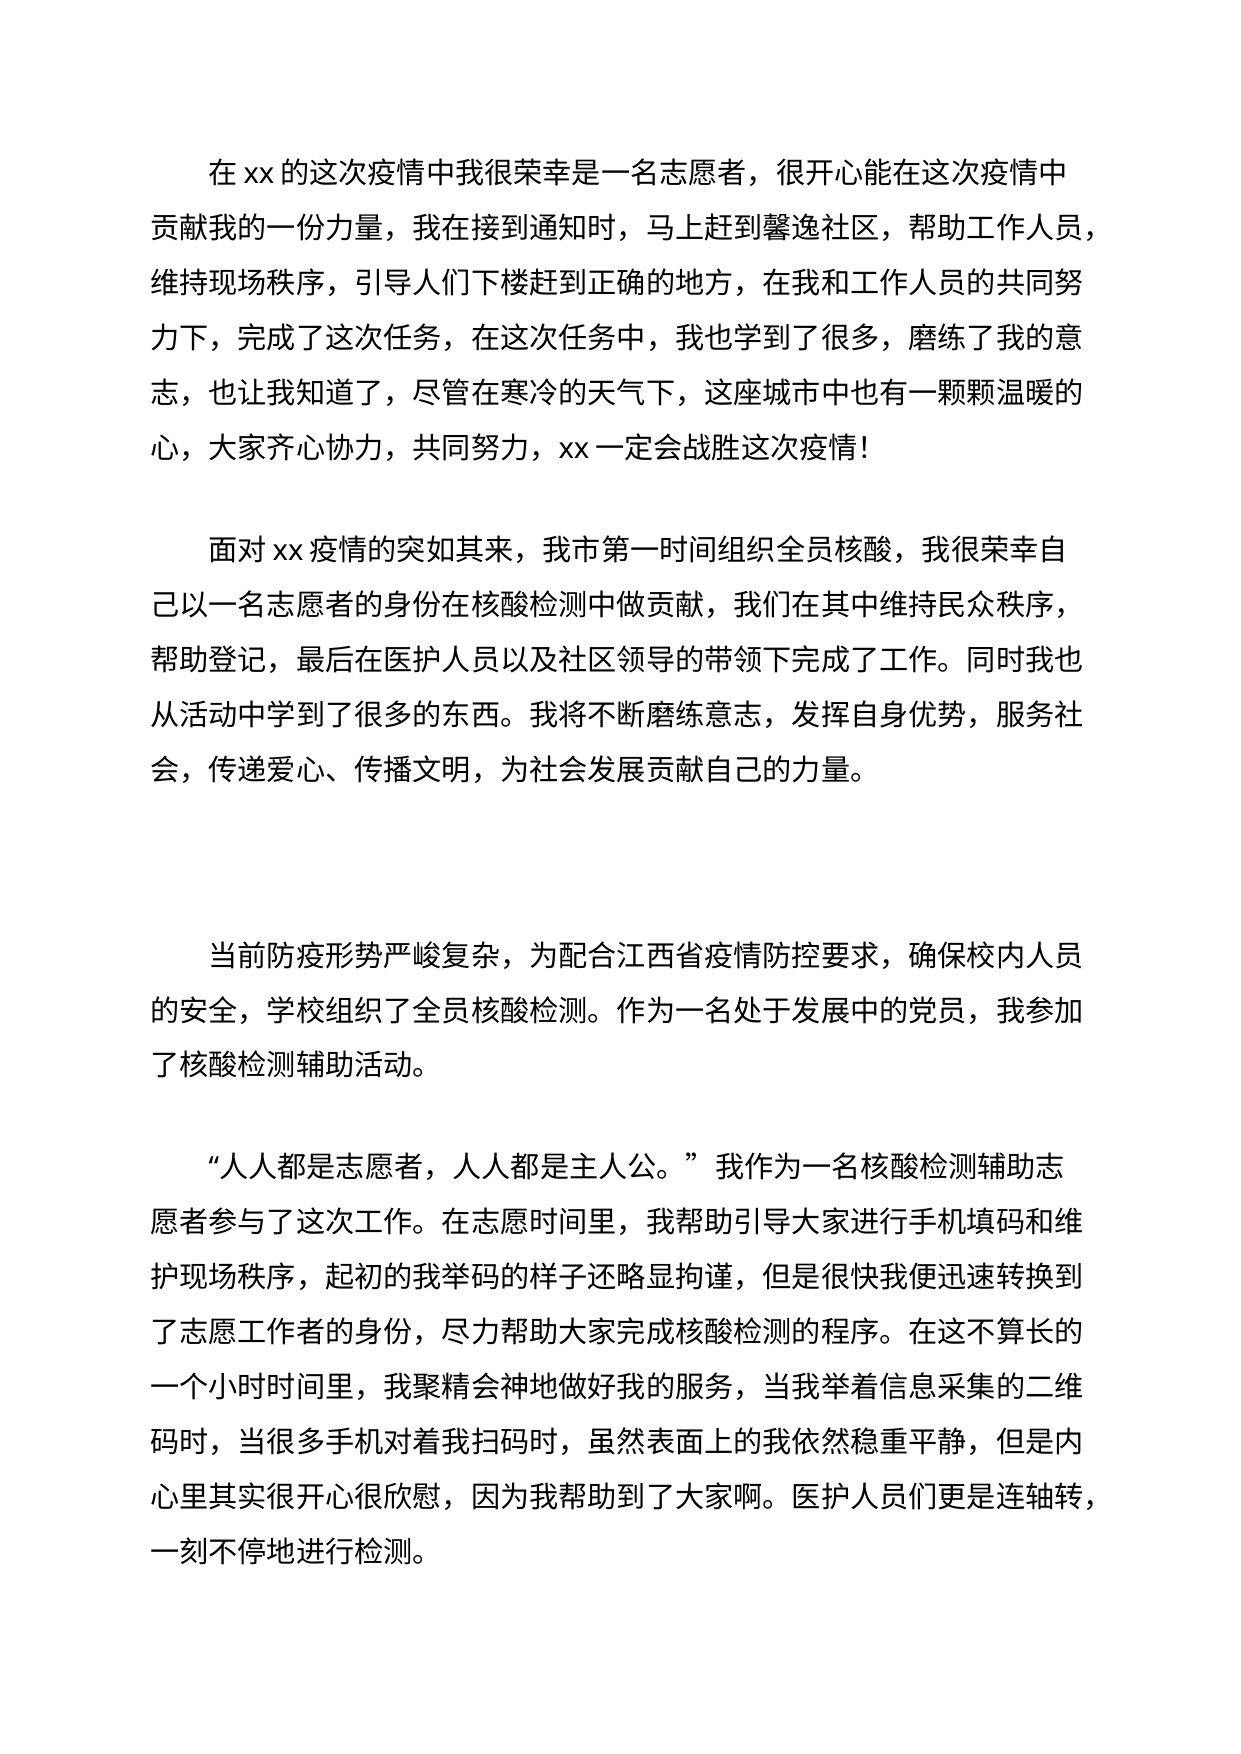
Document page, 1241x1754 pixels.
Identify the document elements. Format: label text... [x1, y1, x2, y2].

text 在xx的这次疫情中我很荣幸是一名志愿者，很开心能在这次疫情中贡献我的一份力量，我在接到通知时，马上赶到馨逸社区，帮助工作人员，维持现场秩序，引导人们下楼赶到正确的地方，在我和工作人员的共同努力下，完成了这次任务，在这次任务中，我也学到了很多，磨练了我的意志，也让我知道了，尽管在寒冷的天气下，这座城市中也有一颗颗温暖的心，大家齐心协力，共同努力，xx一定会战胜这次疫情！ [150, 150, 1090, 467]
text 当前防疫形势严峻复杂，为配合江西省疫情防控要求，确保校内人员的安全，学校组织了全员核酸检测。作为一名处于发展中的党员，我参加了核酸检测辅助活动。 [150, 932, 1090, 1084]
text 面对xx疫情的突如其来，我市第一时间组织全员核酸，我很荣幸自己以一名志愿者的身份在核酸检测中做贡献，我们在其中维持民众秩序，帮助登记，最后在医护人员以及社区领导的带领下完成了工作。同时我也从活动中学到了很多的东西。我将不断磨练意志，发挥自身优势，服务社会，传递爱心、传播文明，为社会发展贡献自己的力量。 [150, 527, 1090, 788]
text “人人都是志愿者，人人都是主人公。”我作为一名核酸检测辅助志愿者参与了这次工作。在志愿时间里，我帮助引导大家进行手机填码和维护现场秩序，起初的我举码的样子还略显拘谨，但是很快我便迅速转换到了志愿工作者的身份，尽力帮助大家完成核酸检测的程序。在这不算长的一个小时时间里，我聚精会神地做好我的服务，当我举着信息采集的二维码时，当很多手机对着我扫码时，虽然表面上的我依然稳重平静，但是内心里其实很开心很欣慰，因为我帮助到了大家啊。医护人员们更是连轴转，一刻不停地进行检测。 [150, 1144, 1090, 1570]
